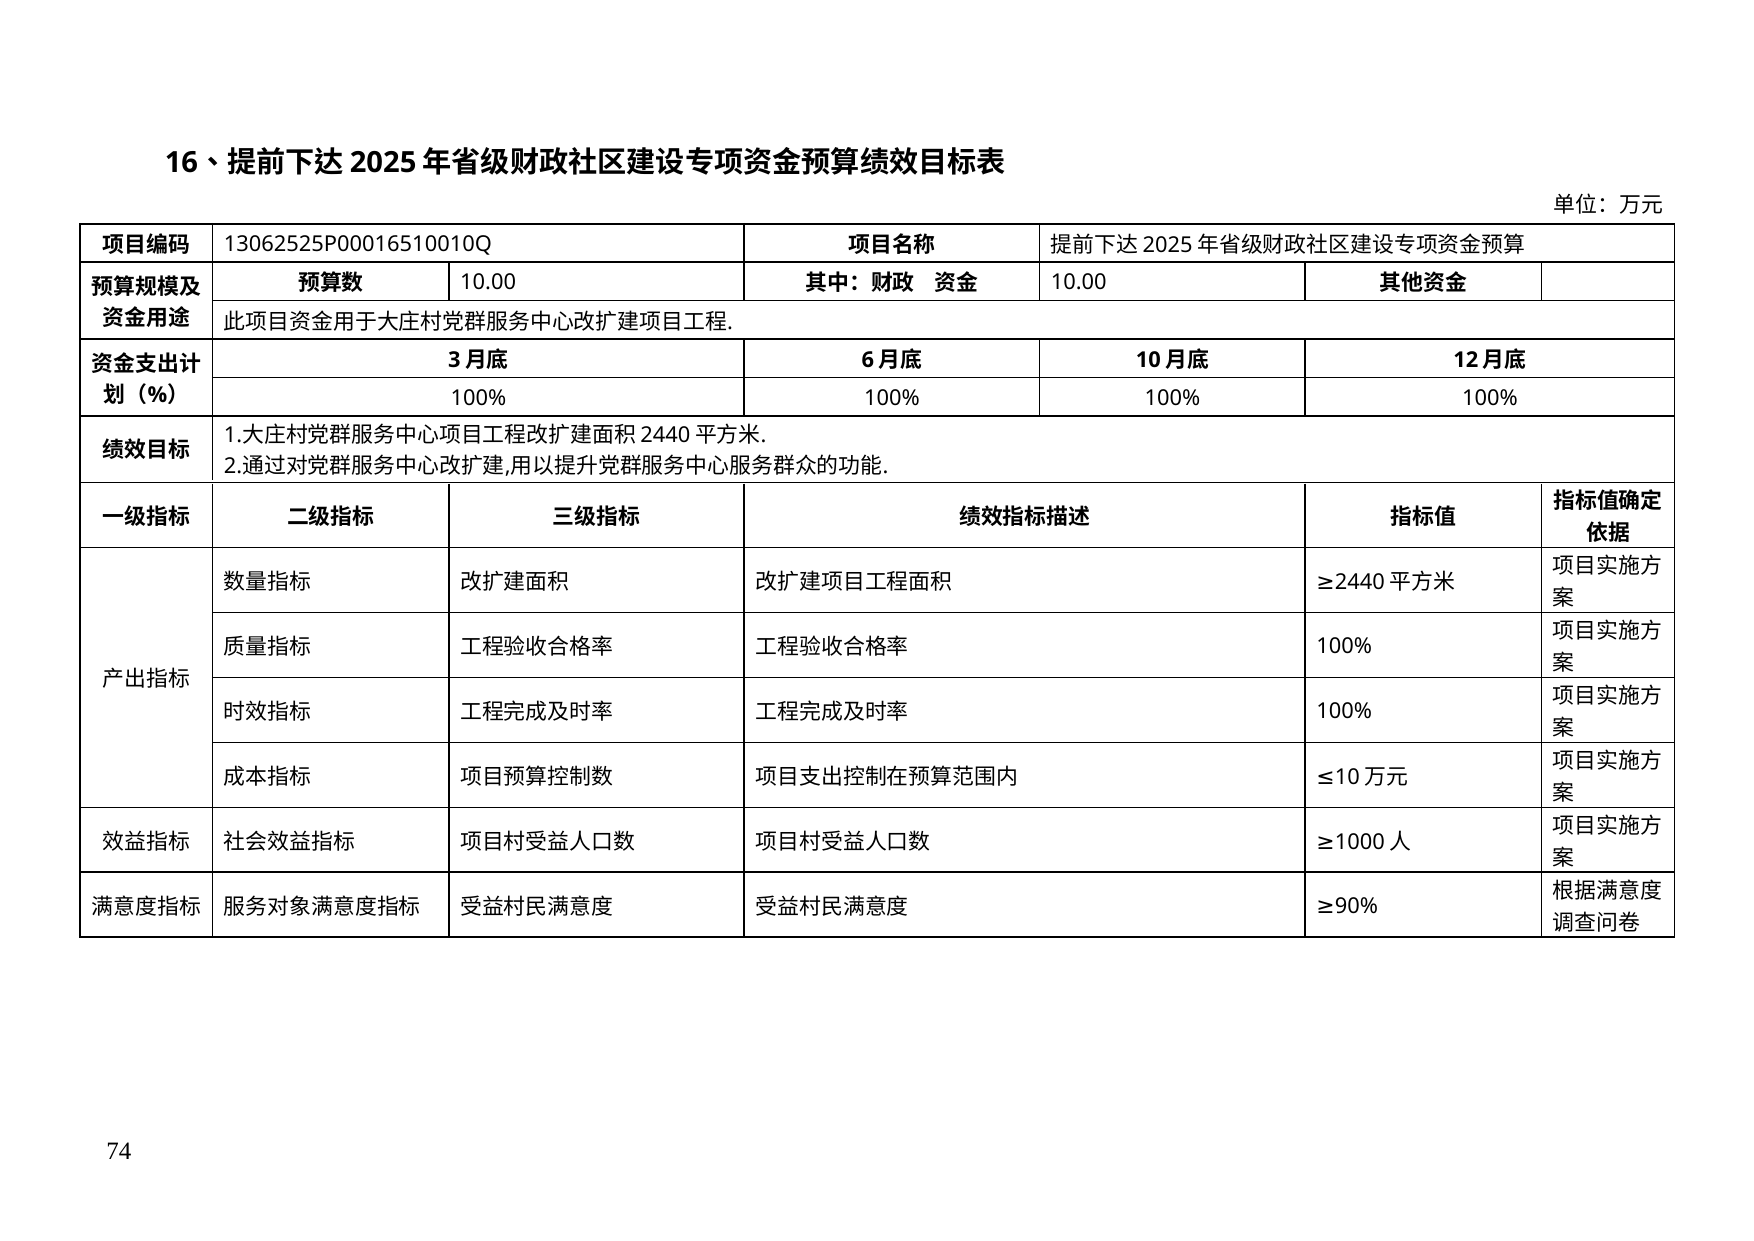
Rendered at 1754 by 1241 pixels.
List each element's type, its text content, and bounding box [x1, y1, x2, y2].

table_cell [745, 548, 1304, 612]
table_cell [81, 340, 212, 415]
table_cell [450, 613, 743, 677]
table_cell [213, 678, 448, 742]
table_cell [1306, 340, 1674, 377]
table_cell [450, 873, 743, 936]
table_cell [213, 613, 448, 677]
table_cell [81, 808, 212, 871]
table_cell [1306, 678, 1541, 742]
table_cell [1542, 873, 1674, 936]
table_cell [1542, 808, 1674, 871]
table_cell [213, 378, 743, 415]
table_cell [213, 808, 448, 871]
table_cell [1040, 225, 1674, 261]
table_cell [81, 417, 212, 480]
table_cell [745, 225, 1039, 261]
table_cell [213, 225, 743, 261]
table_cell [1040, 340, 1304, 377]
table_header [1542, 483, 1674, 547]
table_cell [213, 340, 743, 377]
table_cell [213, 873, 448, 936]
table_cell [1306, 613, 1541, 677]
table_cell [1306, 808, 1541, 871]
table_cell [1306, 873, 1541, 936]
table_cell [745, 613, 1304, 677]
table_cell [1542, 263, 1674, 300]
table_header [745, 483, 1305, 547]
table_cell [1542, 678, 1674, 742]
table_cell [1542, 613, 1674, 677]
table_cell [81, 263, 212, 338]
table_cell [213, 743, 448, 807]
text 16、提前下达2025年省级财政社区建设专项资金预算绩效目标表 [106, 142, 1648, 181]
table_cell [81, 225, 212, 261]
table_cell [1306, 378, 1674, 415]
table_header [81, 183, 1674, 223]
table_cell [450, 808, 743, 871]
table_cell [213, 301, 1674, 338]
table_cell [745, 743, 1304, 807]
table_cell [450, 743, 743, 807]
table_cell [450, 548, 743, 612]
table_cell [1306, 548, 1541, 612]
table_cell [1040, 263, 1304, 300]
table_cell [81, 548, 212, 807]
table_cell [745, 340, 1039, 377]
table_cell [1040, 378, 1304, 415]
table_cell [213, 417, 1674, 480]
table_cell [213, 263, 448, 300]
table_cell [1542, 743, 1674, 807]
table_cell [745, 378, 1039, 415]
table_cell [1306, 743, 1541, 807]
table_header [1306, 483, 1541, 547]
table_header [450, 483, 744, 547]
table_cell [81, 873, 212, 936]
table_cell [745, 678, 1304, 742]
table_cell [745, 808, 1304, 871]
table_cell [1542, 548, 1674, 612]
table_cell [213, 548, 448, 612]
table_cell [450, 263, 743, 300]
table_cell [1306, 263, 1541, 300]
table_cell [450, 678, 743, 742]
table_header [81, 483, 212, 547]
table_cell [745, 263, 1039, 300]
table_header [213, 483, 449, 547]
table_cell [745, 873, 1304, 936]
